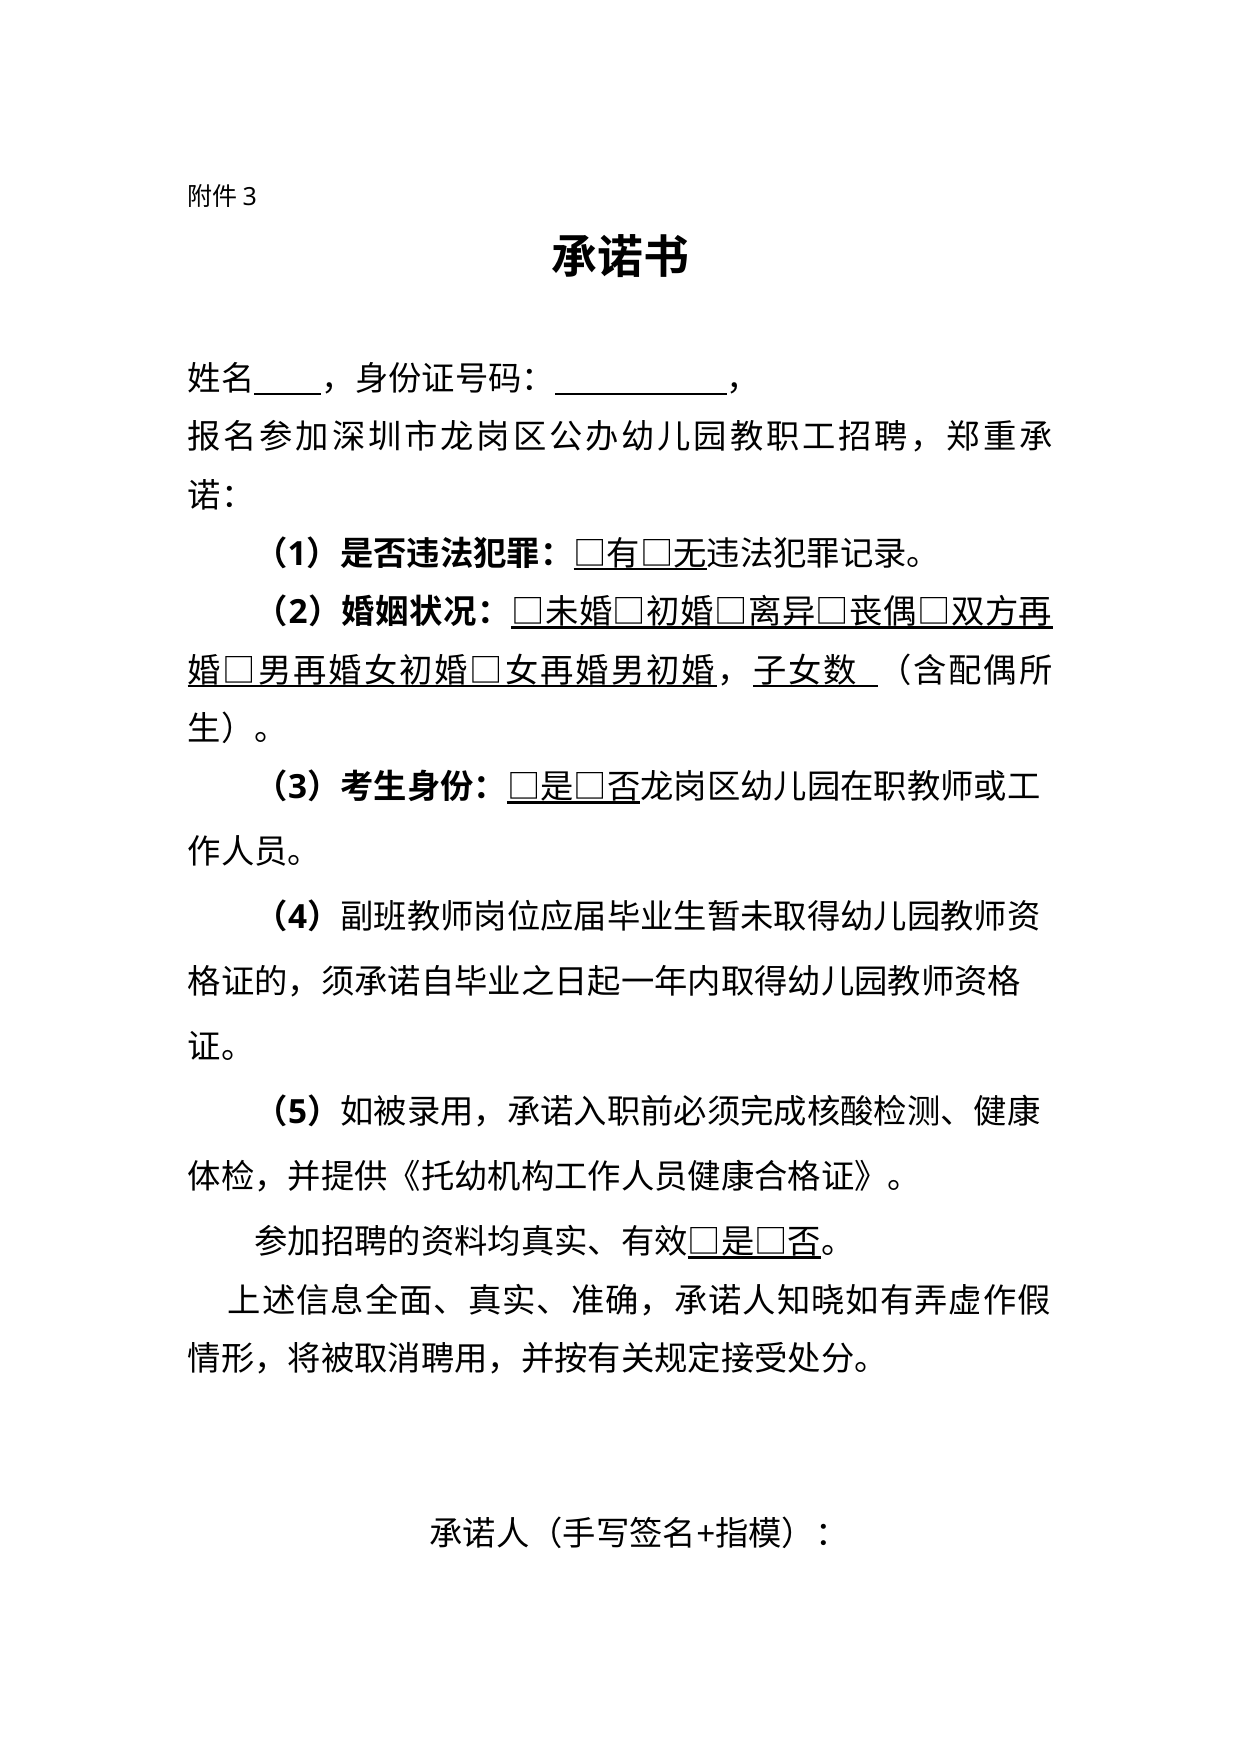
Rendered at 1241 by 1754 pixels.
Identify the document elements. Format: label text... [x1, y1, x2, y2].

list （5）如被录用，承诺入职前必须完成核酸检测、健康体检，并提供《托幼机构工作人员健康合格证》。 [187, 1077, 1053, 1207]
text 参加招聘的资料均真实、有效□是□否。 [187, 1207, 1053, 1265]
text 上述信息全面、真实、准确，承诺人知晓如有弄虚作假情形，将被取消聘用，并按有关规定接受处分。 [187, 1265, 1053, 1382]
text 附件3 [187, 162, 1053, 227]
list （4）副班教师岗位应届毕业生暂未取得幼儿园教师资格证的，须承诺自毕业之日起一年内取得幼儿园教师资格证。 [187, 882, 1053, 1077]
text （2）婚姻状况：□未婚□初婚□离异□丧偶□双方再婚□男再婚女初婚□女再婚男初婚，子女数 （含配偶所生）。 [187, 577, 1053, 752]
list 是否违法犯罪：□有□无违法犯罪记录。 [254, 519, 1053, 577]
text 姓名 ，身份证号码： ， [187, 344, 1053, 402]
text 承诺书 [187, 227, 1053, 285]
list （3）考生身份：□是□否龙岗区幼儿园在职教师或工作人员。 [187, 752, 1053, 882]
text 报名参加深圳市龙岗区公办幼儿园教职工招聘，郑重承诺： [187, 402, 1053, 519]
text 承诺人（手写签名+指模）： [187, 1499, 986, 1557]
